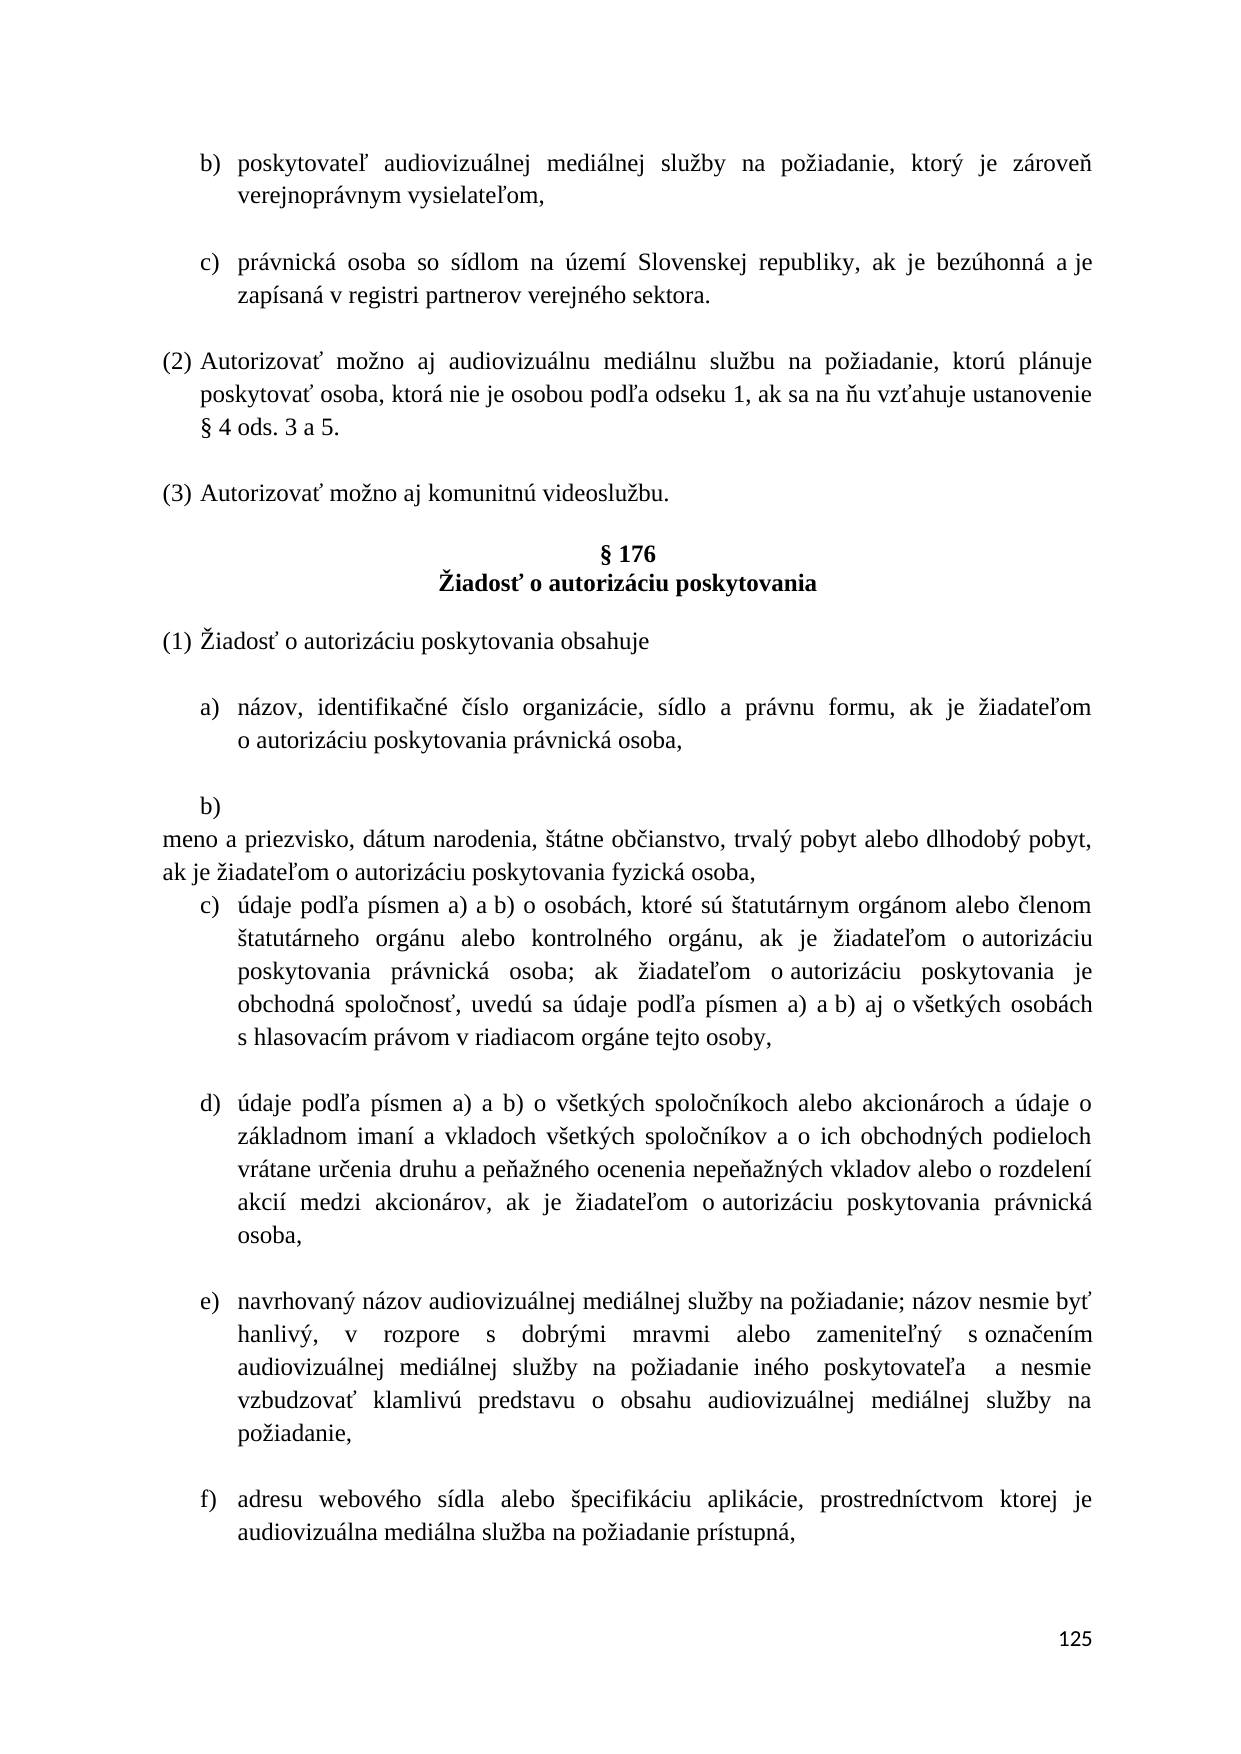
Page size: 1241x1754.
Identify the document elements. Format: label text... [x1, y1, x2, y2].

list Autorizovať možno aj komunitnú videoslužbu. [162, 478, 1093, 507]
list Žiadosť o autorizáciu poskytovania obsahuje [162, 626, 1093, 654]
list adresu webového sídla alebo špecifikáciu aplikácie, prostredníctvom ktorej je audiovizuálna mediálna služba na požiadanie prístupná, [200, 1484, 1093, 1546]
list údaje podľa písmen a) a b) o osobách, ktoré sú štatutárnym orgánom alebo členom štatutárneho orgánu alebo kontrolného orgánu, ak je žiadateľom o autorizáciu poskytovania právnická osoba; ak žiadateľom o autorizáciu poskytovania je obchodná spoločnosť, uvedú sa údaje podľa písmen a) a b) aj o všetkých osobách s hlasovacím právom v riadiacom orgáne tejto osoby, [200, 890, 1093, 1051]
list právnická osoba so sídlom na území Slovenskej republiky, ak je bezúhonná a je zapísaná v registri partnerov verejného sektora. [200, 247, 1093, 308]
text meno a priezvisko, dátum narodenia, štátne občianstvo, trvalý pobyt alebo dlhodobý pobyt, ak je žiadateľom o autorizáciu poskytovania fyzická osoba, [162, 824, 1093, 886]
text Žiadosť o autorizáciu poskytovania [162, 568, 1093, 597]
list Autorizovať možno aj audiovizuálnu mediálnu službu na požiadanie, ktorú plánuje poskytovať osoba, ktorá nie je osobou podľa odseku 1, ak sa na ňu vzťahuje ustanovenie § 4 ods. 3 a 5. [162, 346, 1093, 441]
list názov, identifikačné číslo organizácie, sídlo a právnu formu, ak je žiadateľom o autorizáciu poskytovania právnická osoba, [200, 692, 1093, 754]
text § 176 [162, 539, 1093, 568]
list navrhovaný názov audiovizuálnej mediálnej služby na požiadanie; názov nesmie byť hanlivý, v rozpore s dobrými mravmi alebo zameniteľný s označením audiovizuálnej mediálnej služby na požiadanie iného poskytovateľa a nesmie vzbudzovať klamlivú predstavu o obsahu audiovizuálnej mediálnej služby na požiadanie, [200, 1286, 1093, 1447]
list poskytovateľ audiovizuálnej mediálnej služby na požiadanie, ktorý je zároveň verejnoprávnym vysielateľom, [200, 148, 1093, 209]
list údaje podľa písmen a) a b) o všetkých spoločníkoch alebo akcionároch a údaje o základnom imaní a vkladoch všetkých spoločníkov a o ich obchodných podieloch vrátane určenia druhu a peňažného ocenenia nepeňažných vkladov alebo o rozdelení akcií medzi akcionárov, ak je žiadateľom o autorizáciu poskytovania právnická osoba, [200, 1088, 1093, 1249]
